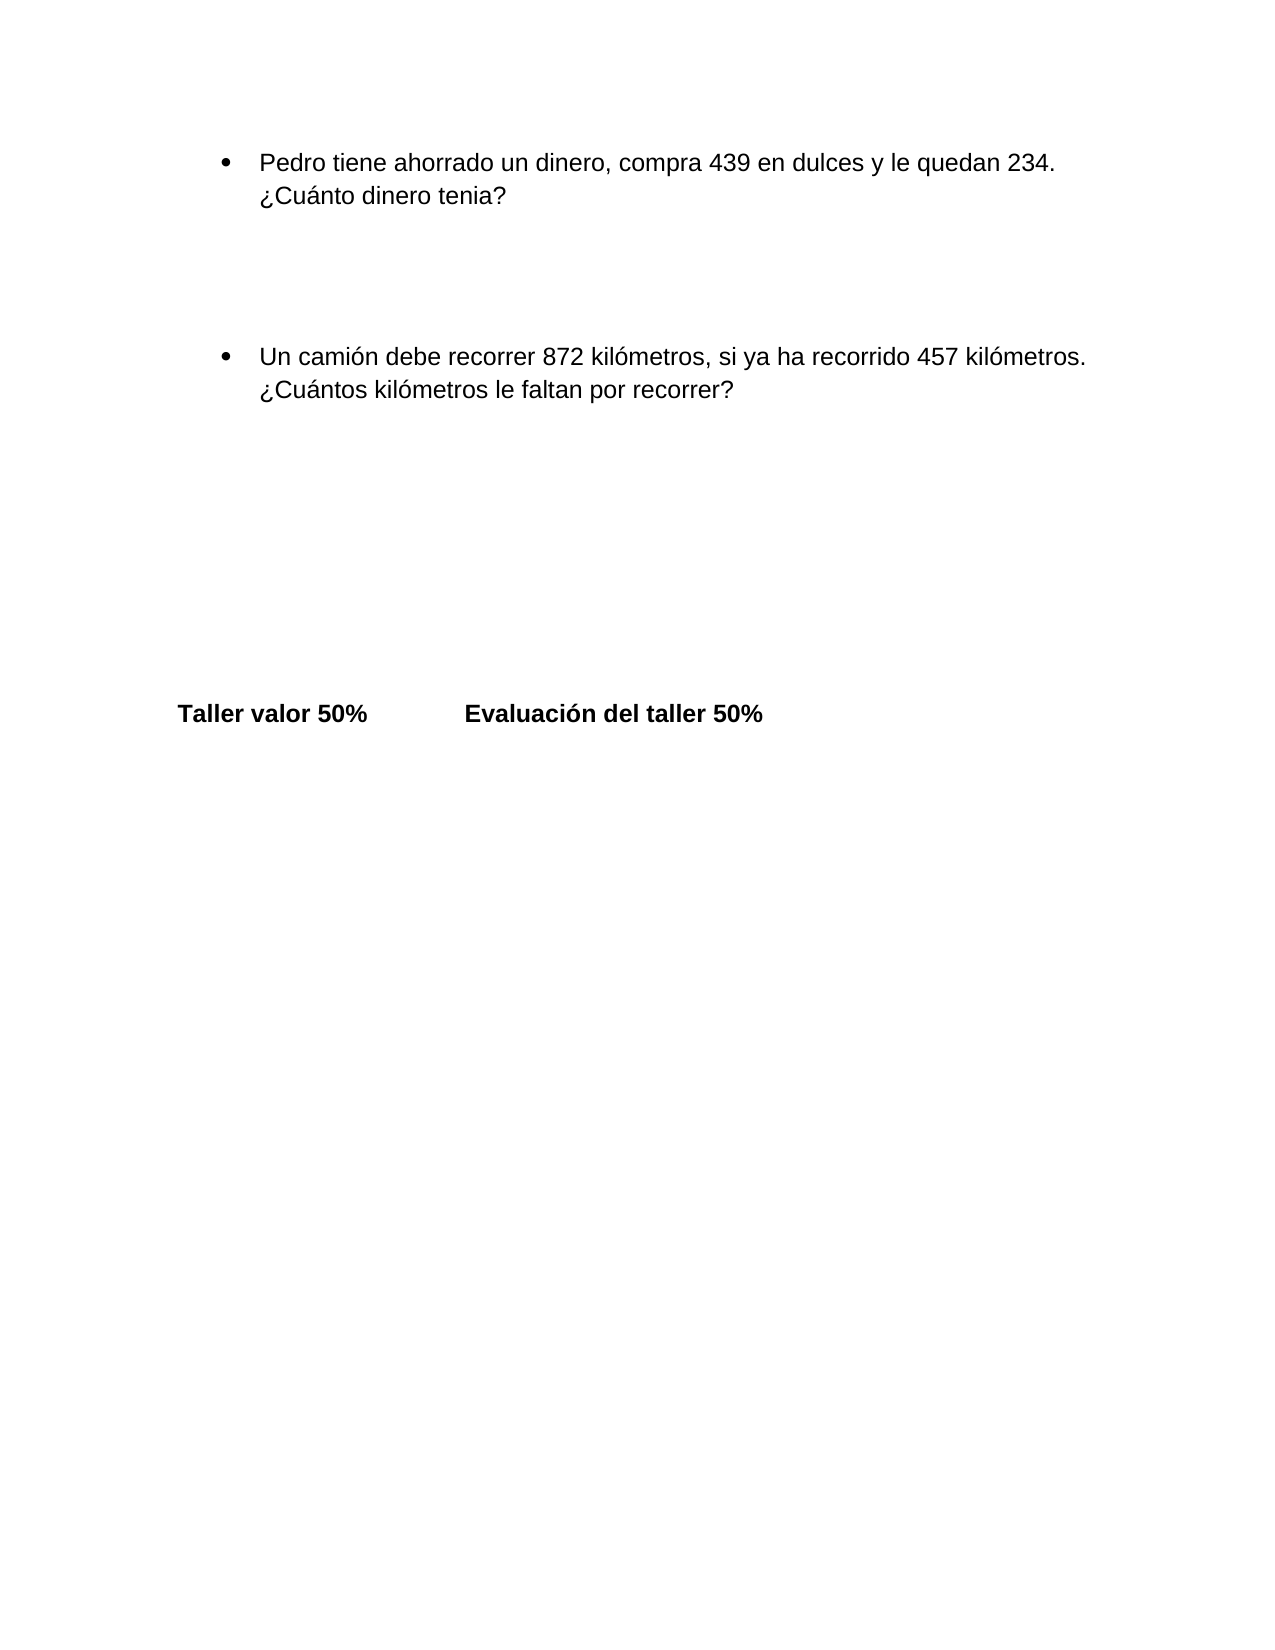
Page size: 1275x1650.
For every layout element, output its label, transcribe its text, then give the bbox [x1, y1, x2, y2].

list Pedro tiene ahorrado un dinero, compra 439 en dulces y le quedan 234. ¿Cuánto dinero tenia? [222, 148, 1098, 209]
list Un camión debe recorrer 872 kilómetros, si ya ha recorrido 457 kilómetros. ¿Cuántos kilómetros le faltan por recorrer? [222, 342, 1098, 404]
text Taller valor 50% Evaluación del taller 50% [177, 698, 1098, 727]
